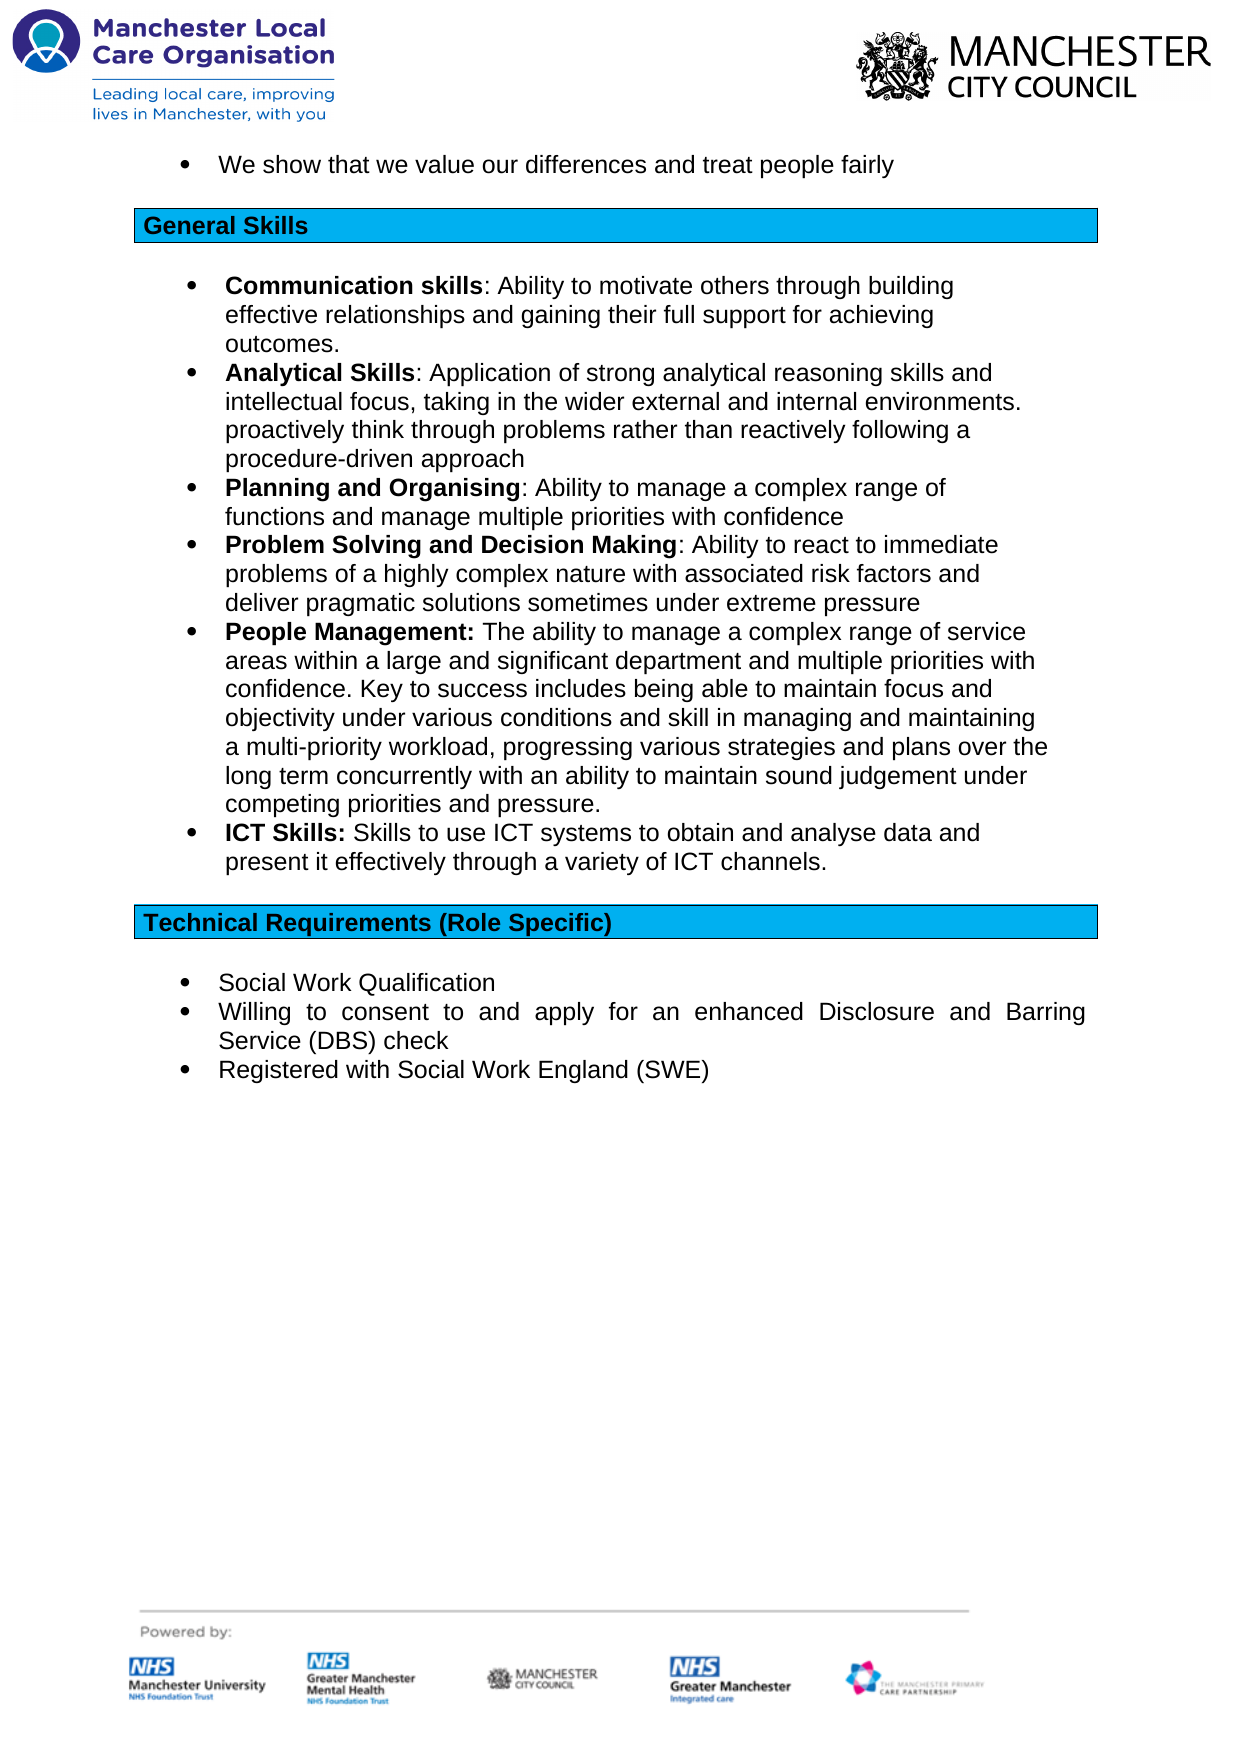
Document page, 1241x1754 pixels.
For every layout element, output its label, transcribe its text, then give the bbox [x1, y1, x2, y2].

text General Skills [135, 209, 1097, 242]
list Planning and Organising: Ability to manage a complex range of functions and manage multiple priorities with confidence [187, 473, 1053, 530]
list Problem Solving and Decision Making: Ability to react to immediate problems of a highly complex nature with associated risk factors and deliver pragmatic solutions sometimes under extreme pressure [187, 530, 1053, 617]
list Communication skills: Ability to motivate others through building effective relationships and gaining their full support for achieving outcomes. [187, 271, 1053, 358]
picture [120, 1598, 997, 1712]
list ICT Skills: Skills to use ICT systems to obtain and analyse data and present it effectively through a variety of ICT channels. [187, 818, 1053, 876]
text Technical Requirements (Role Specific) [135, 906, 1097, 938]
list Social Work Qualification [181, 968, 1088, 997]
list People Management: The ability to manage a complex range of service areas within a large and significant department and multiple priorities with confidence. Key to success includes being able to maintain focus and objectivity under various conditions and skill in managing and maintaining a multi-priority workload, progressing various strategies and plans over the long term concurrently with an ability to maintain sound judgement under competing priorities and pressure. [187, 617, 1053, 818]
picture [856, 32, 1211, 101]
list We show that we value our differences and treat people fairly [181, 150, 1088, 179]
list Analytical Skills: Application of strong analytical reasoning skills and intellectual focus, taking in the wider external and internal environments. proactively think through problems rather than reactively following a procedure-driven approach [187, 358, 1053, 473]
list Willing to consent to and apply for an enhanced Disclosure and Barring Service (DBS) check [181, 997, 1088, 1055]
picture [12, 9, 335, 122]
list Registered with Social Work England (SWE) [181, 1055, 1088, 1083]
